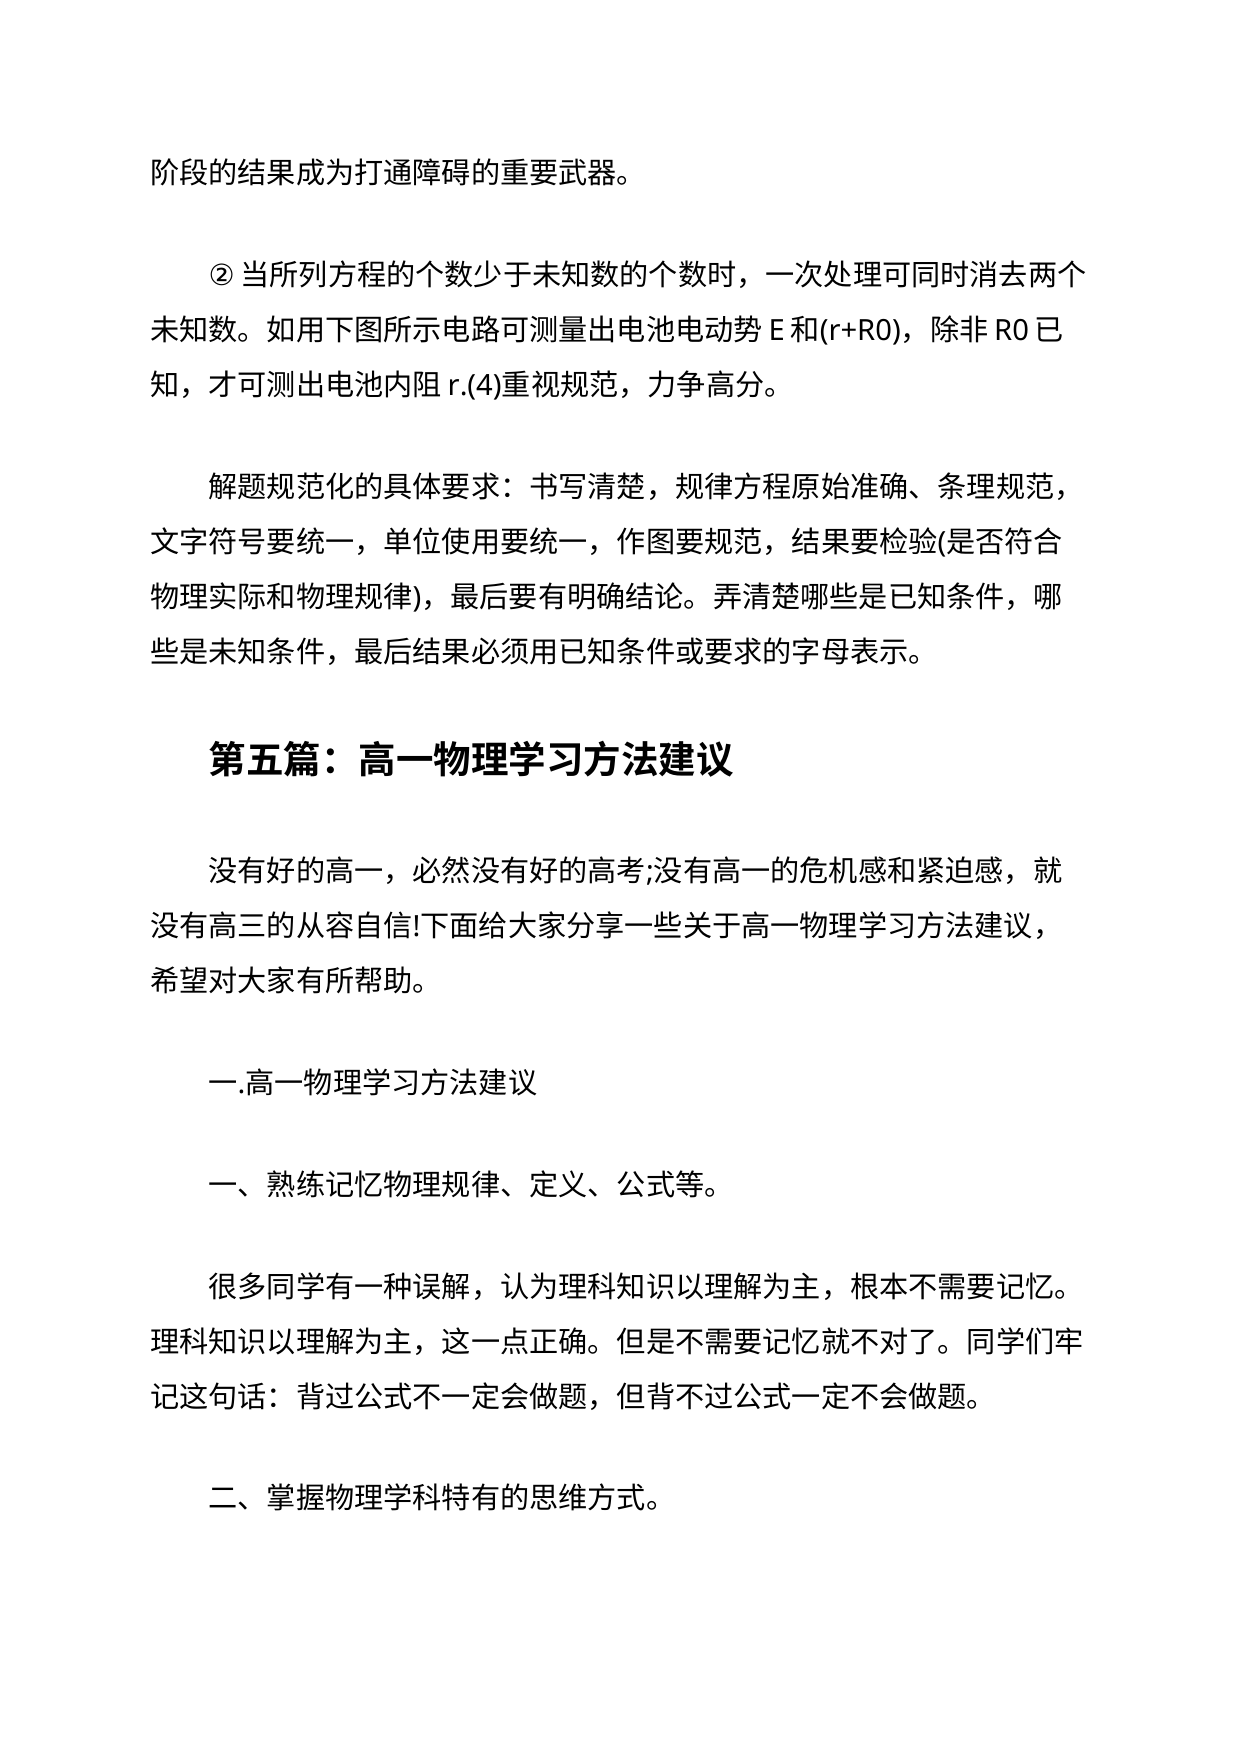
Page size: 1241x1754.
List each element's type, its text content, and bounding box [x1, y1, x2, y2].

text 解题规范化的具体要求：书写清楚，规律方程原始准确、条理规范，文字符号要统一，单位使用要统一，作图要规范，结果要检验(是否符合物理实际和物理规律)，最后要有明确结论。弄清楚哪些是已知条件，哪些是未知条件，最后结果必须用已知条件或要求的字母表示。 [150, 464, 1090, 671]
text 一.高一物理学习方法建议 [150, 1059, 1090, 1102]
text 一、熟练记忆物理规律、定义、公式等。 [150, 1162, 1090, 1204]
text ②当所列方程的个数少于未知数的个数时，一次处理可同时消去两个未知数。如用下图所示电路可测量出电池电动势E和(r+R0)，除非R0已知，才可测出电池内阻r.(4)重视规范，力争高分。 [150, 252, 1090, 404]
text 二、掌握物理学科特有的思维方式。 [150, 1475, 1090, 1517]
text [150, 150, 1090, 192]
text 很多同学有一种误解，认为理科知识以理解为主，根本不需要记忆。理科知识以理解为主，这一点正确。但是不需要记忆就不对了。同学们牢记这句话：背过公式不一定会做题，但背不过公式一定不会做题。 [150, 1263, 1090, 1415]
text 没有好的高一，必然没有好的高考;没有高一的危机感和紧迫感，就没有高三的从容自信!下面给大家分享一些关于高一物理学习方法建议，希望对大家有所帮助。 [150, 848, 1090, 1000]
text 第五篇：高一物理学习方法建议 [150, 730, 1090, 785]
